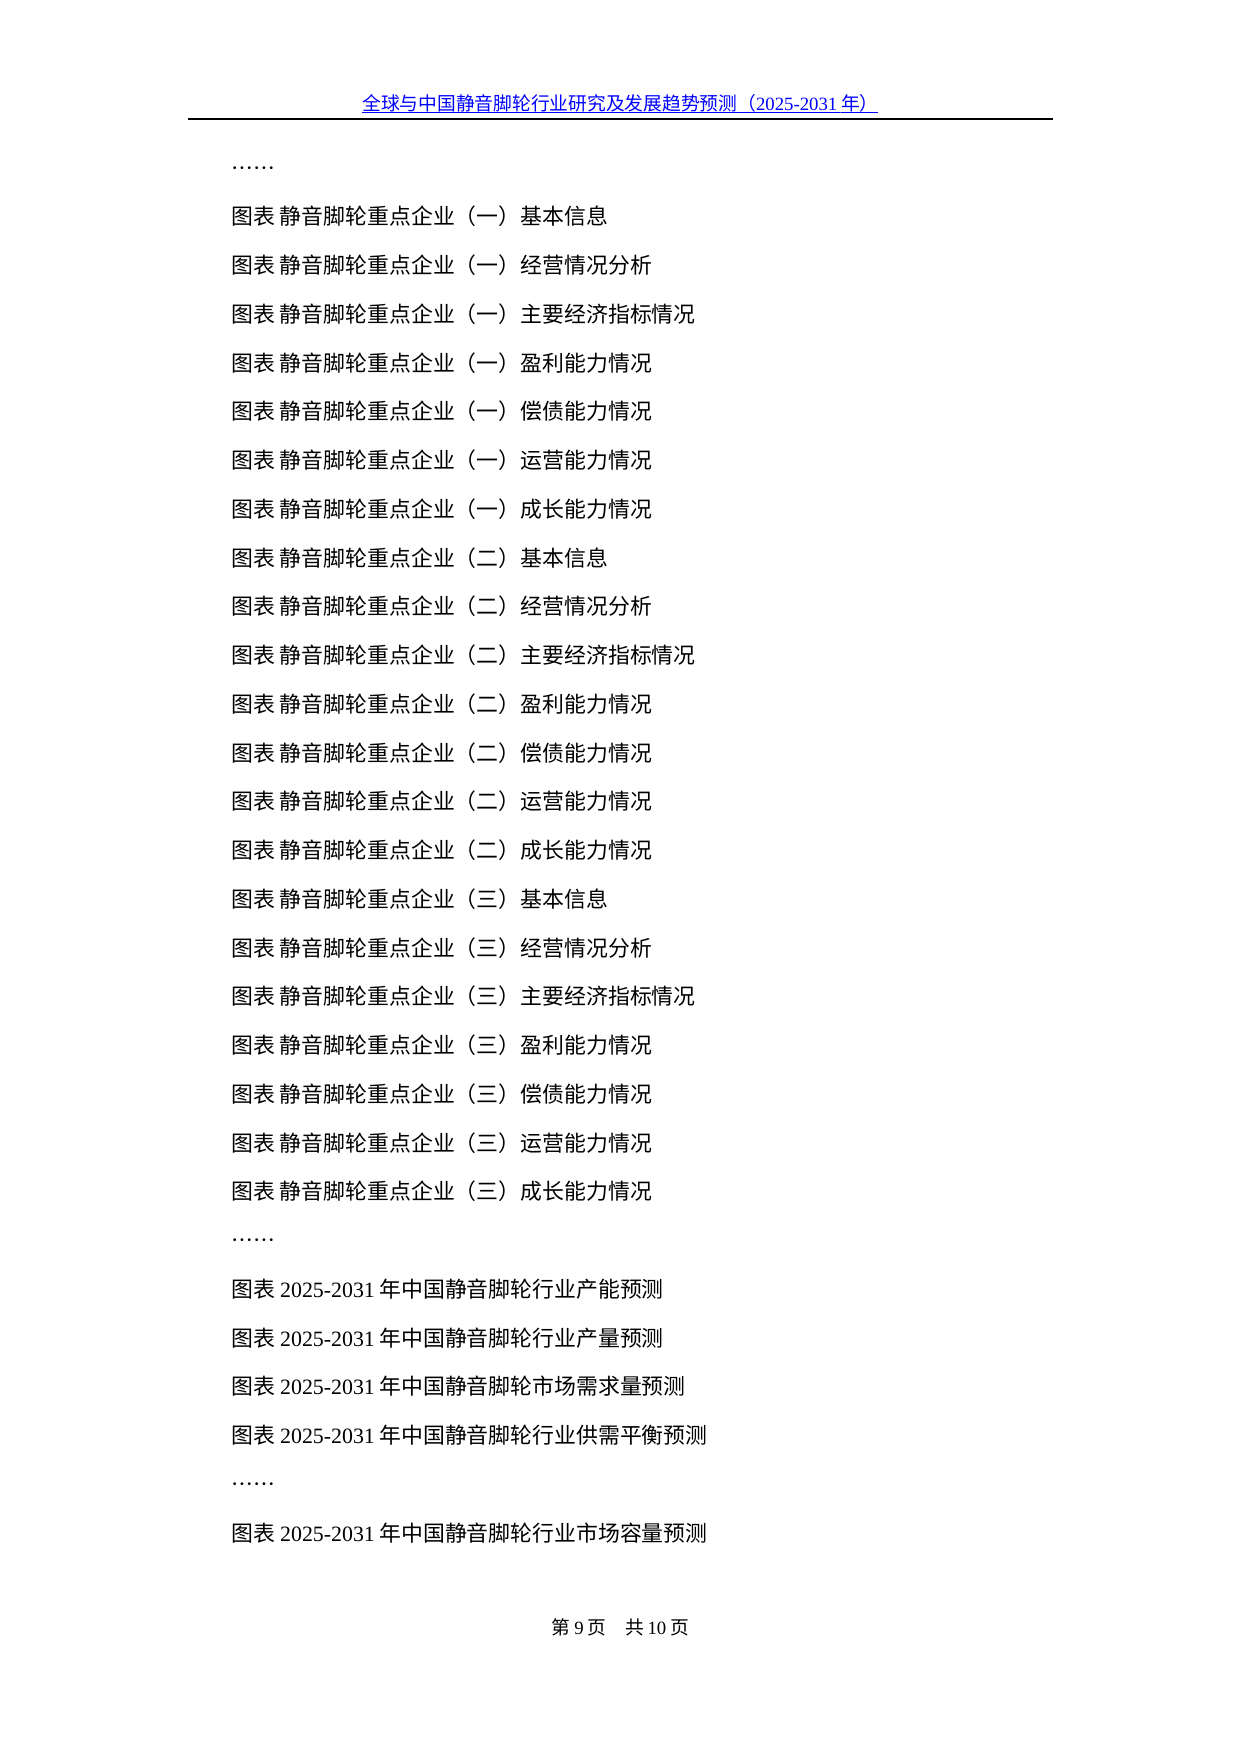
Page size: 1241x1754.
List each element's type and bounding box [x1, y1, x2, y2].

text [187, 150, 1053, 1548]
